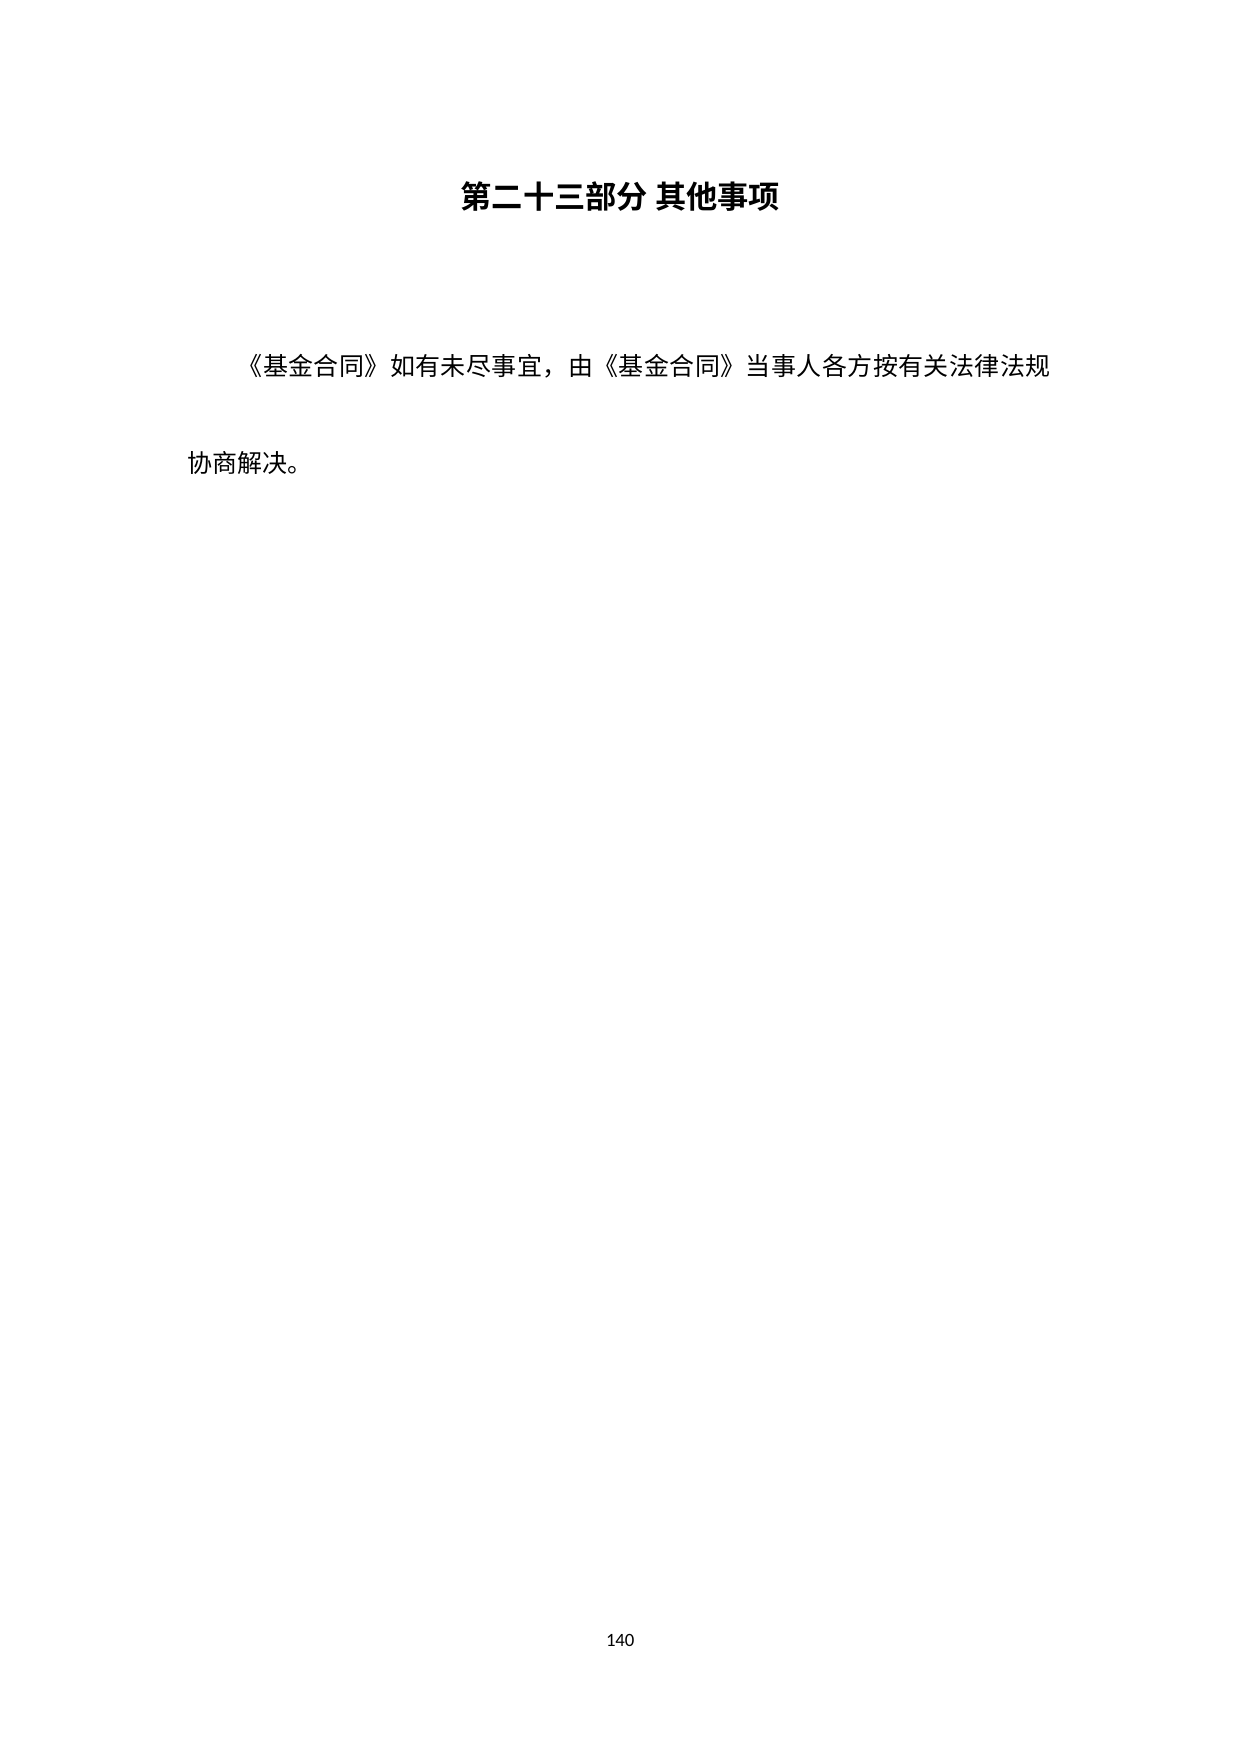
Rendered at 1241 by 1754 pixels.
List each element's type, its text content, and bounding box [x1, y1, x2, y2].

text 第二十三部分 其他事项 [187, 162, 1053, 227]
text 《基金合同》如有未尽事宜，由《基金合同》当事人各方按有关法律法规协商解决。 [187, 332, 1053, 494]
